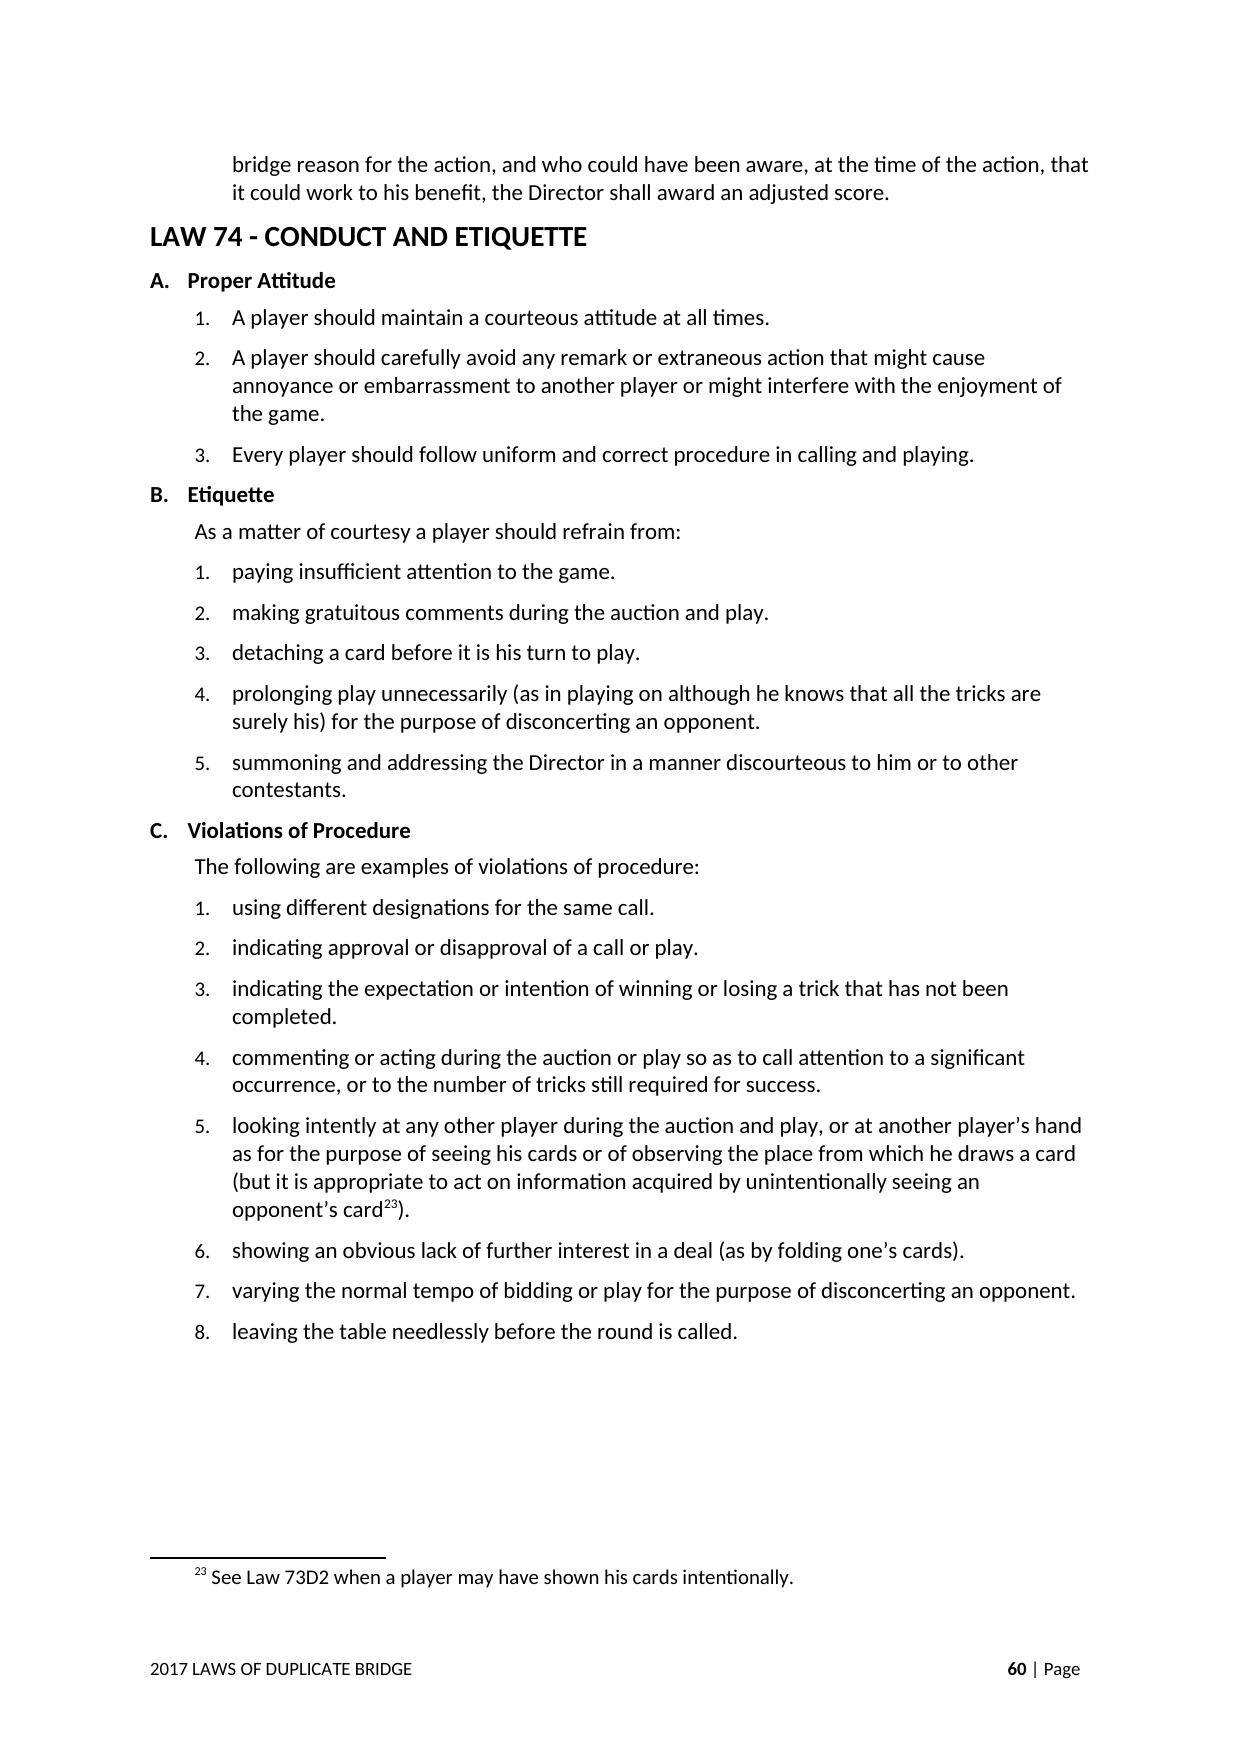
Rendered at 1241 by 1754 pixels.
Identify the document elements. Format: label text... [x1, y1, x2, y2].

list indicating the expectation or intention of winning or losing a trick that has not been completed. [194, 974, 1090, 1030]
text As a matter of courtesy a player should refrain from: [194, 517, 1090, 545]
list looking intently at any other player during the auction and play, or at another player’s hand as for the purpose of seeing his cards or of observing the place from which he draws a card (but it is appropriate to act on information acquired by unintentionally seeing an opponent’s card). [194, 1111, 1090, 1223]
list Violations of Procedure [150, 816, 1090, 844]
list commenting or acting during the auction or play so as to call attention to a significant occurrence, or to the number of tricks still required for success. [194, 1043, 1090, 1099]
list indicating approval or disapproval of a call or play. [194, 933, 1090, 962]
list prolonging play unnecessarily (as in playing on although he knows that all the tricks are surely his) for the purpose of disconcerting an opponent. [194, 679, 1090, 735]
list A player should maintain a courteous attitude at all times. [194, 303, 1090, 331]
list Etiquette [150, 481, 1090, 509]
subtitle LAW 74 - CONDUCT AND ETIQUETTE [150, 218, 1090, 254]
list leaving the table needlessly before the round is called. [194, 1317, 1090, 1345]
text The following are examples of violations of procedure: [194, 852, 1090, 881]
list making gratuitous comments during the auction and play. [194, 598, 1090, 626]
list using different designations for the same call. [194, 893, 1090, 921]
list summoning and addressing the Director in a manner discourteous to him or to other contestants. [194, 748, 1090, 804]
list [194, 150, 1090, 206]
list Proper Attitude [150, 267, 1090, 295]
list showing an obvious lack of further interest in a deal (as by folding one’s cards). [194, 1236, 1090, 1264]
list A player should carefully avoid any remark or extraneous action that might cause annoyance or embarrassment to another player or might interfere with the enjoyment of the game. [194, 343, 1090, 428]
list paying insufficient attention to the game. [194, 557, 1090, 586]
list detaching a card before it is his turn to play. [194, 638, 1090, 667]
list varying the normal tempo of bidding or play for the purpose of disconcerting an opponent. [194, 1276, 1090, 1304]
list Every player should follow uniform and correct procedure in calling and playing. [194, 440, 1090, 468]
